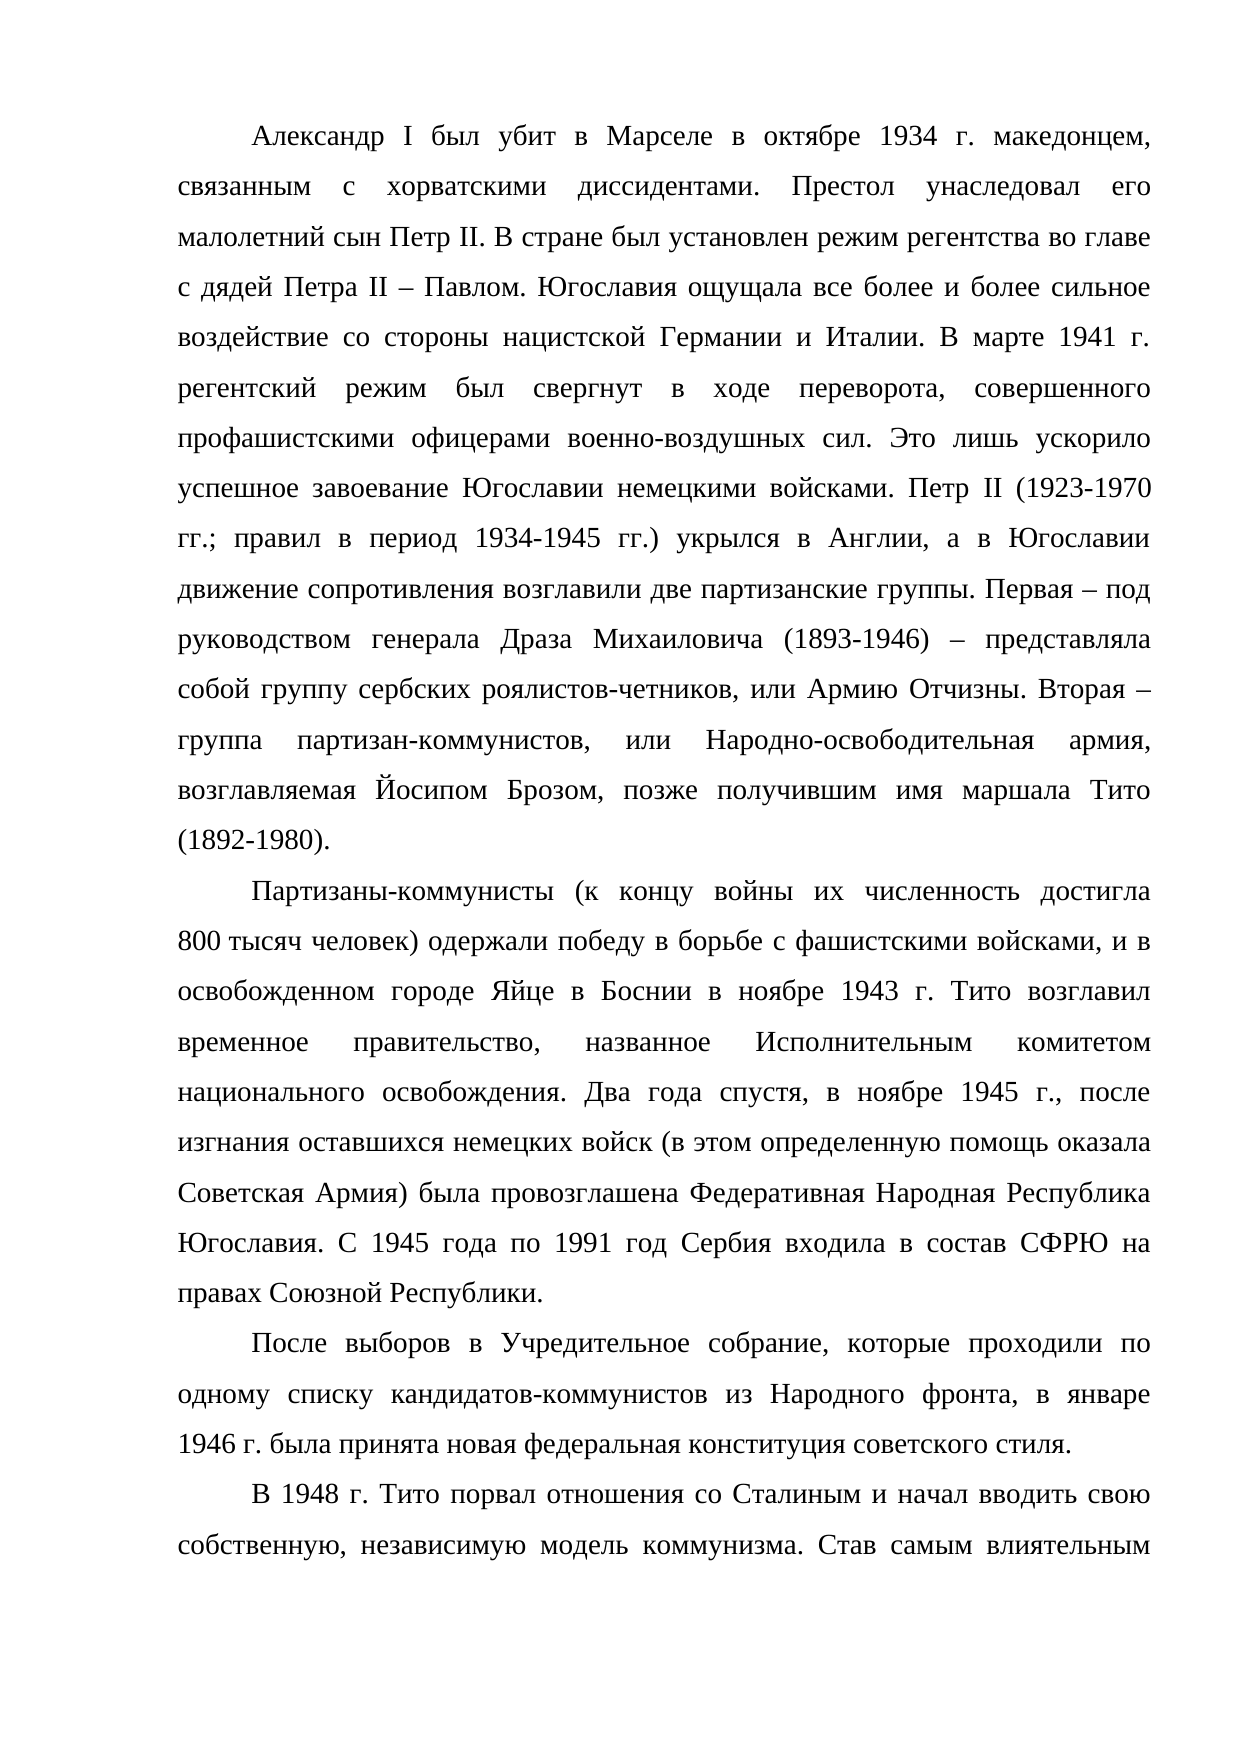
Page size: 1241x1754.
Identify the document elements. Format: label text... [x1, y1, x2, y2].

text Партизаны-коммунисты (к концу войны их численность достигла 800 тысяч человек) одержали победу в борьбе с фашистскими войсками, и в освобожденном городе Яйце в Боснии в ноябре . Тито возглавил временное правительство, названное Исполнительным комитетом национального освобождения. Два года спустя, в ноябре ., после изгнания оставшихся немецких войск (в этом определенную помощь оказала Советская Армия) была провозглашена Федеративная Народная Республика Югославия. С 1945 года по 1991 год Сербия входила в состав СФРЮ на правах Союзной Республики. [177, 873, 1152, 1309]
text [177, 1477, 1152, 1560]
text После выборов в Учредительное собрание, которые проходили по одному списку кандидатов-коммунистов из Народного фронта, в январе . была принята новая федеральная конституция советского стиля. [177, 1326, 1152, 1460]
text Александр I был убит в Марселе в октябре . македонцем, связанным с хорватскими диссидентами. Престол унаследовал его малолетний сын Петр II. В стране был установлен режим регентства во главе с дядей Петра II – Павлом. Югославия ощущала все более и более сильное воздействие со стороны нацистской Германии и Италии. В марте . регентский режим был свергнут в ходе переворота, совершенного профашистскими офицерами военно-воздушных сил. Это лишь ускорило успешное завоевание Югославии немецкими войсками. Петр II (1923-1970 гг.; правил в период 1934-1945 гг.) укрылся в Англии, а в Югославии движение сопротивления возглавили две партизанские группы. Первая – под руководством генерала Драза Михаиловича (1893-1946) – представляла собой группу сербских роялистов-четников, или Армию Отчизны. Вторая – группа партизан-коммунистов, или Народно-освободительная армия, возглавляемая Йосипом Брозом, позже получившим имя маршала Тито (1892-1980). [177, 118, 1152, 856]
